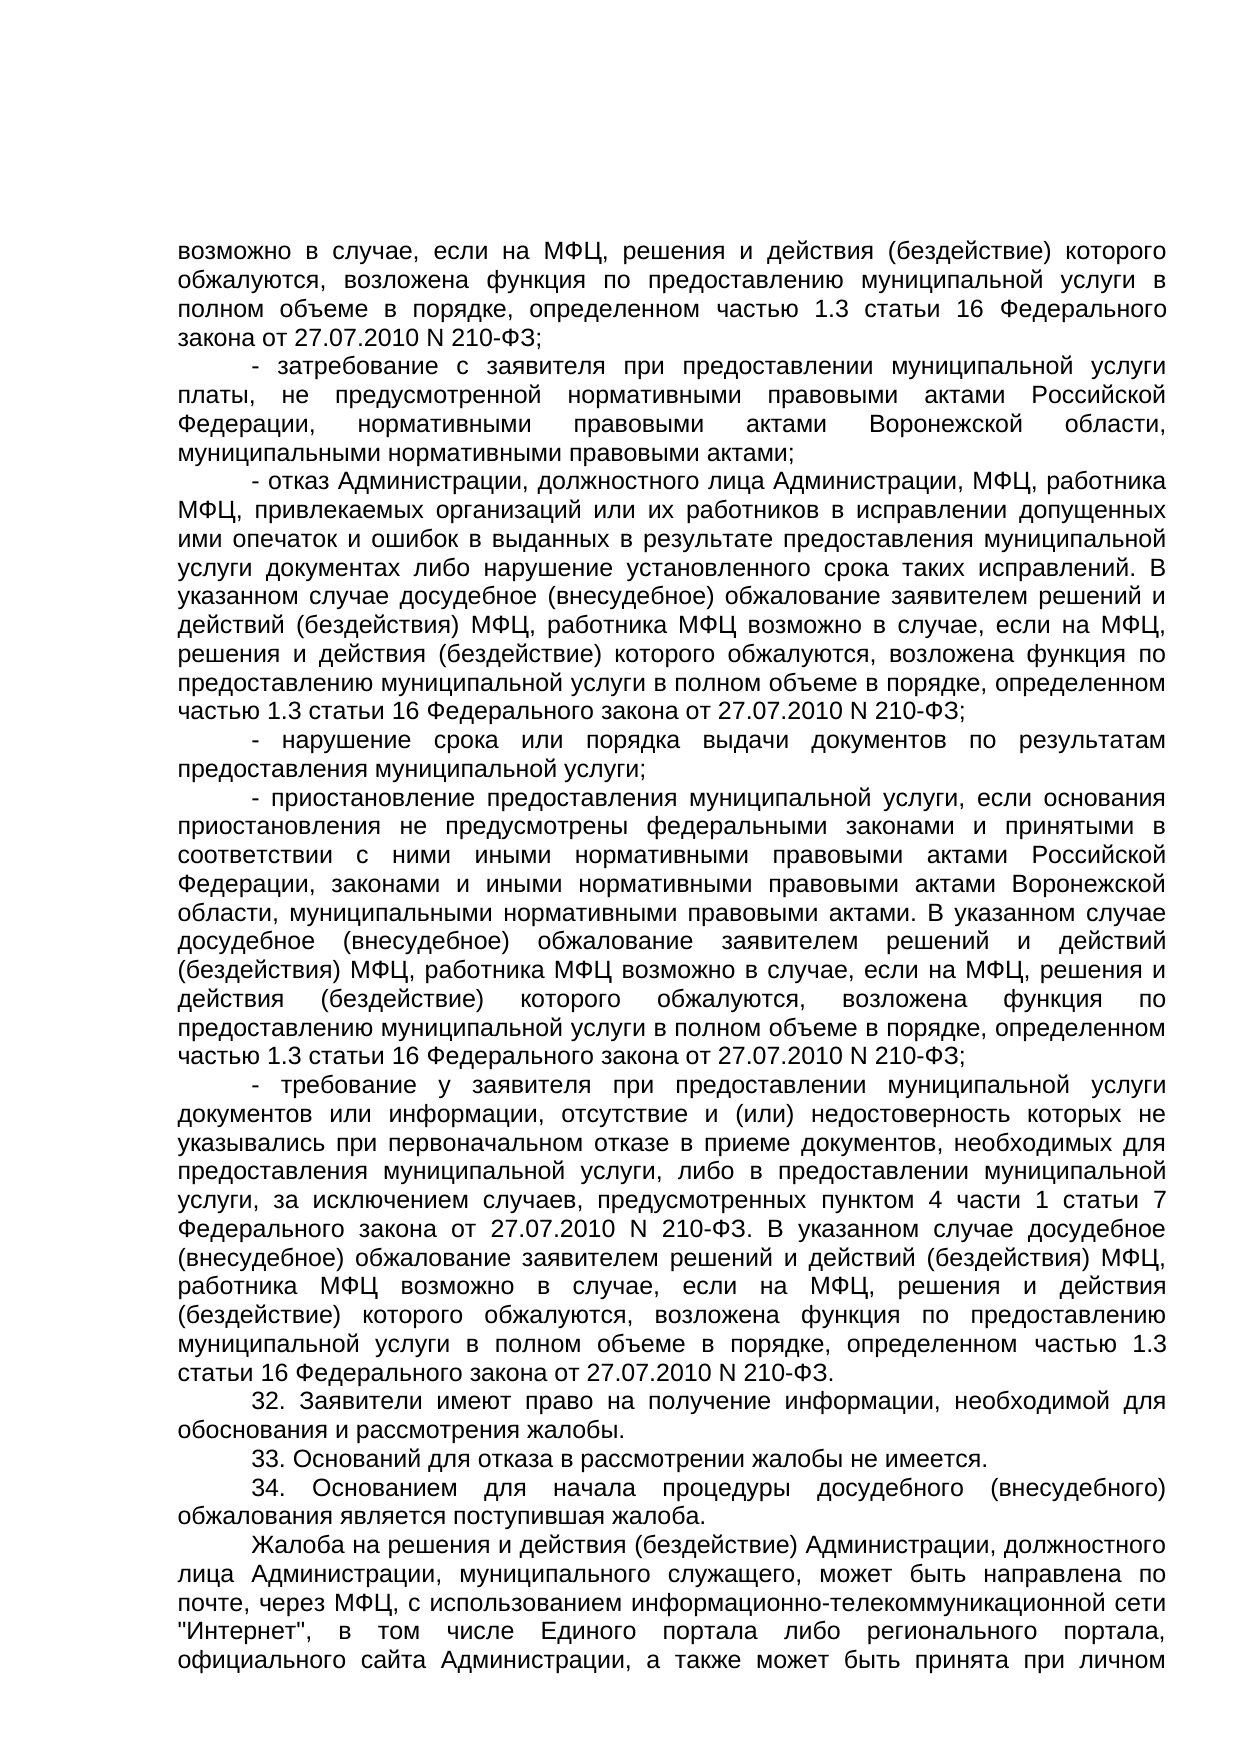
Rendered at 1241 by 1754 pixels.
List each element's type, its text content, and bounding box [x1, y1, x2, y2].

text - приостановление предоставления муниципальной услуги, если основания приостановления не предусмотрены федеральными законами и принятыми в соответствии с ними иными нормативными правовыми актами Российской Федерации, законами и иными нормативными правовыми актами Воронежской области, муниципальными нормативными правовыми актами. В указанном случае досудебное (внесудебное) обжалование заявителем решений и действий (бездействия) МФЦ, работника МФЦ возможно в случае, если на МФЦ, решения и действия (бездействие) которого обжалуются, возложена функция по предоставлению муниципальной услуги в полном объеме в порядке, определенном частью 1.3 статьи 16 Федерального закона от 27.07.2010 N 210-ФЗ; [177, 783, 1167, 1070]
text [177, 236, 1167, 351]
text 33. Оснований для отказа в рассмотрении жалобы не имеется. [177, 1444, 1167, 1473]
text - отказ Администрации, должностного лица Администрации, МФЦ, работника МФЦ, привлекаемых организаций или их работников в исправлении допущенных ими опечаток и ошибок в выданных в результате предоставления муниципальной услуги документах либо нарушение установленного срока таких исправлений. В указанном случае досудебное (внесудебное) обжалование заявителем решений и действий (бездействия) МФЦ, работника МФЦ возможно в случае, если на МФЦ, решения и действия (бездействие) которого обжалуются, возложена функция по предоставлению муниципальной услуги в полном объеме в порядке, определенном частью 1.3 статьи 16 Федерального закона от 27.07.2010 N 210-ФЗ; [177, 466, 1167, 725]
text 34. Основанием для начала процедуры досудебного (внесудебного) обжалования является поступившая жалоба. [177, 1473, 1167, 1530]
text 32. Заявители имеют право на получение информации, необходимой для обоснования и рассмотрения жалобы. [177, 1386, 1167, 1444]
text - нарушение срока или порядка выдачи документов по результатам предоставления муниципальной услуги; [177, 725, 1167, 783]
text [177, 1530, 1167, 1674]
text - затребование с заявителя при предоставлении муниципальной услуги платы, не предусмотренной нормативными правовыми актами Российской Федерации, нормативными правовыми актами Воронежской области, муниципальными нормативными правовыми актами; [177, 351, 1167, 466]
text - требование у заявителя при предоставлении муниципальной услуги документов или информации, отсутствие и (или) недостоверность которых не указывались при первоначальном отказе в приеме документов, необходимых для предоставления муниципальной услуги, либо в предоставлении муниципальной услуги, за исключением случаев, предусмотренных пунктом 4 части 1 статьи 7 Федерального закона от 27.07.2010 N 210-ФЗ. В указанном случае досудебное (внесудебное) обжалование заявителем решений и действий (бездействия) МФЦ, работника МФЦ возможно в случае, если на МФЦ, решения и действия (бездействие) которого обжалуются, возложена функция по предоставлению муниципальной услуги в полном объеме в порядке, определенном частью 1.3 статьи 16 Федерального закона от 27.07.2010 N 210-ФЗ. [177, 1070, 1167, 1386]
